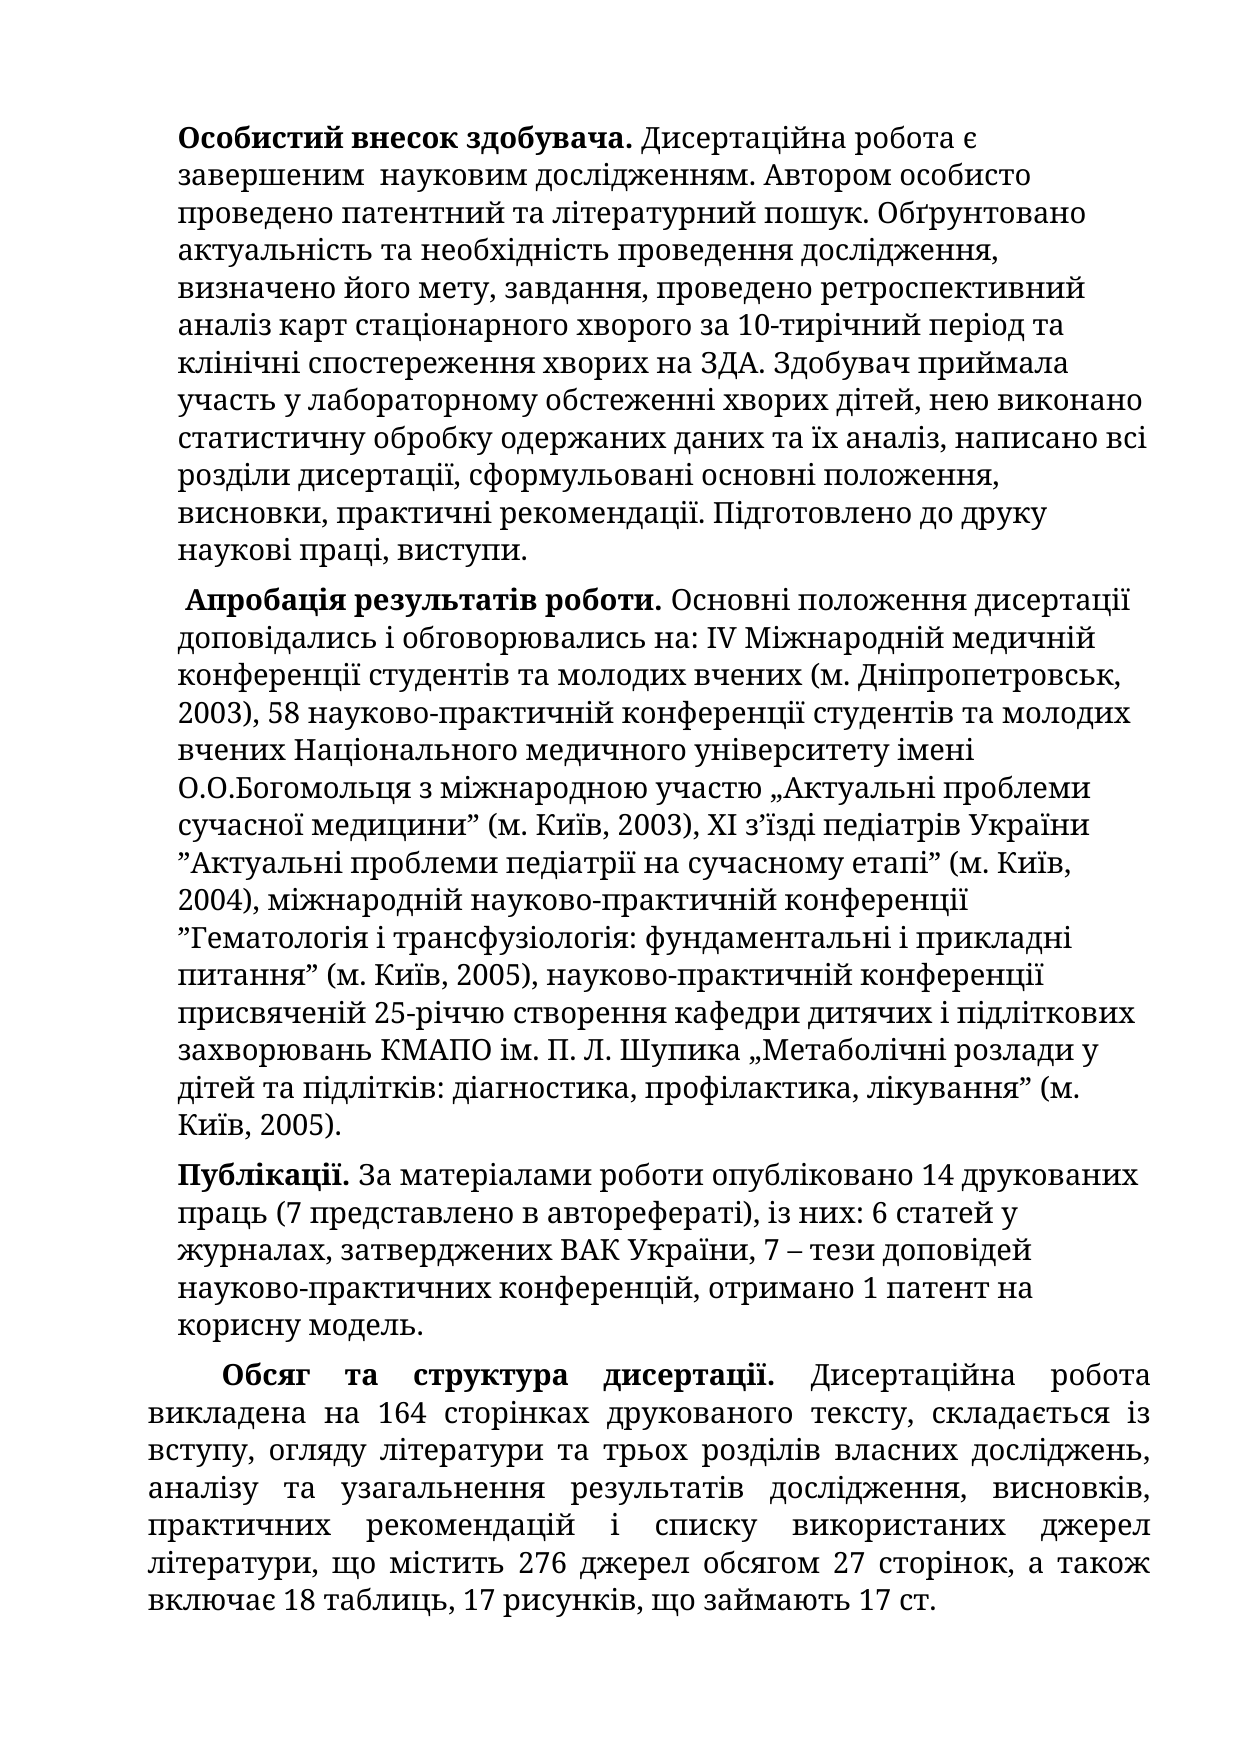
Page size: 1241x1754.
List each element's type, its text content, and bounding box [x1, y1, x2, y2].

text Особистий внесок здобувача. Дисертаційна робота є завершеним науковим дослідженням. Автором особисто проведено патентний та літературний пошук. Обґрунтовано актуальність та необхідність проведення дослідження, визначено його мету, завдання, проведено ретроспективний аналіз карт стаціонарного хворого за 10-тирічний період та клінічні спостереження хворих на ЗДА. Здобувач приймала участь у лабораторному обстеженні хворих дітей, нею виконано статистичну обробку одержаних даних та їх аналіз, написано всі розділи дисертації, сформульовані основні положення, висновки, практичні рекомендації. Підготовлено до друку наукові праці, виступи. [177, 118, 1152, 568]
text Апробація результатів роботи. Основні положення дисертації доповідались і обговорювались на: IV Міжнародній медичній конференції студентів та молодих вчених (м. Дніпропетровськ, 2003), 58 науково-практичній конференції студентів та молодих вчених Національного медичного університету імені О.О.Богомольця з міжнародною участю „Актуальні проблеми сучасної медицини” (м. Київ, 2003), ХІ з’їзді педіатрів України ”Актуальні проблеми педіатрії на сучасному етапі” (м. Київ, 2004), міжнародній науково-практичній конференції ”Гематологія і трансфузіологія: фундаментальні і прикладні питання” (м. Київ, 2005), науково-практичній конференції присвяченій 25-річчю створення кафедри дитячих і підліткових захворювань КМАПО ім. П. Л. Шупика „Метаболічні розлади у дітей та підлітків: діагностика, профілактика, лікування” (м. Київ, 2005). [177, 581, 1152, 1143]
text Обсяг та структура дисертації. Дисертаційна робота викладена на 164 сторінках друкованого тексту, складається із вступу, огляду літератури та трьох розділів власних досліджень, аналізу та узагальнення результатів дослідження, висновків, практичних рекомендацій і списку використаних джерел літератури, що містить 276 джерел обсягом 27 сторінок, а також включає 18 таблиць, 17 рисунків, що займають 17 ст. [148, 1356, 1152, 1618]
text Публікації. За матеріалами роботи опубліковано 14 друкованих праць (7 представлено в авторефераті), із них: 6 статей у журналах, затверджених ВАК України, 7 – тези доповідей науково-практичних конференцій, отримано 1 патент на корисну модель. [177, 1156, 1152, 1343]
